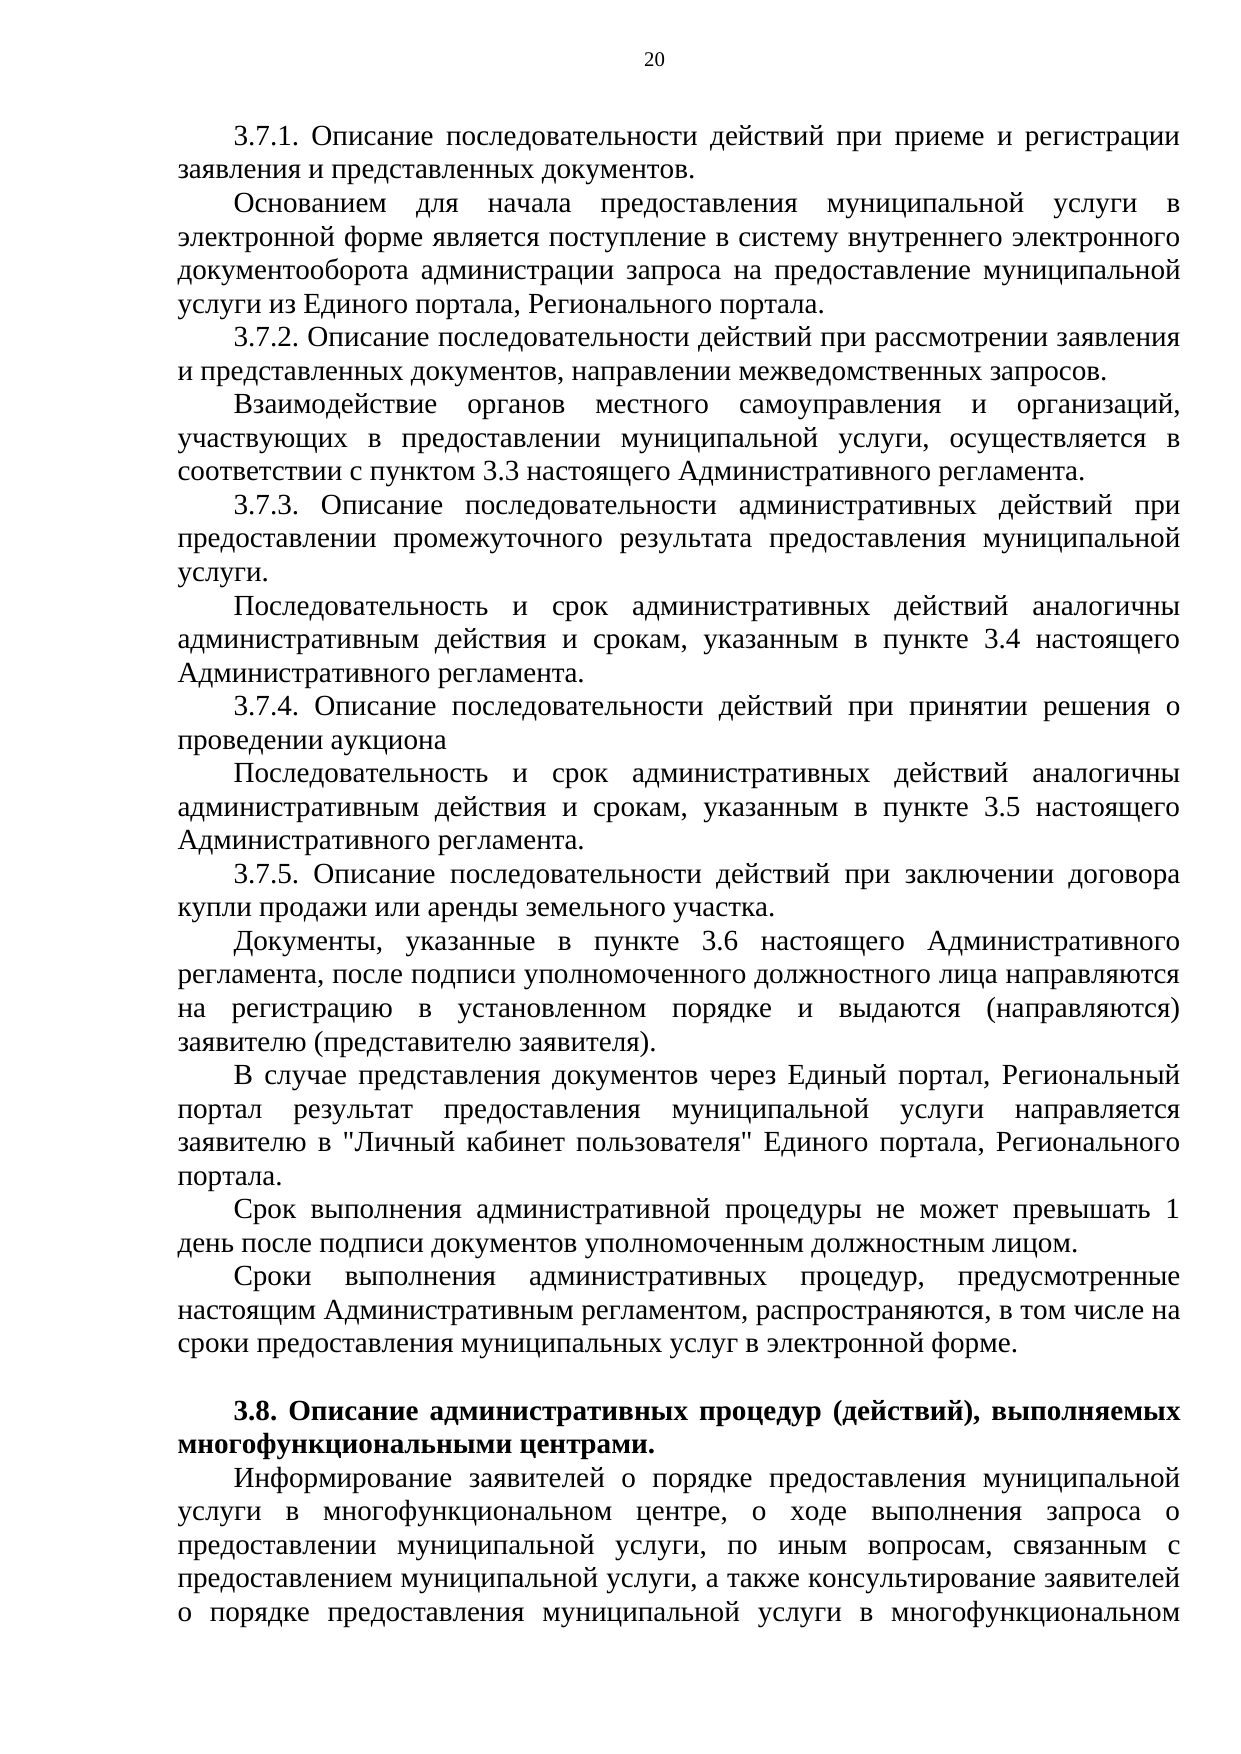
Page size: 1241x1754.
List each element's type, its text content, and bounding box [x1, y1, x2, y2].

title 3.8. Описание административных процедур (действий), выполняемых многофункциональными центрами. [177, 1393, 1181, 1460]
text Сроки выполнения административных процедур, предусмотренные настоящим Административным регламентом, распространяются, в том числе на сроки предоставления муниципальных услуг в электронной форме. [177, 1258, 1181, 1359]
text Основанием для начала предоставления муниципальной услуги в электронной форме является поступление в систему внутреннего электронного документооборота администрации запроса на предоставление муниципальной услуги из Единого портала, Регионального портала. [177, 185, 1181, 319]
text Взаимодействие органов местного самоуправления и организаций, участвующих в предоставлении муниципальной услуги, осуществляется в соответствии с пунктом 3.3 настоящего Административного регламента. [177, 386, 1181, 487]
text В случае представления документов через Единый портал, Региональный портал результат предоставления муниципальной услуги направляется заявителю в "Личный кабинет пользователя" Единого портала, Регионального портала. [177, 1057, 1181, 1191]
text Последовательность и срок административных действий аналогичны административным действия и срокам, указанным в пункте 3.5 настоящего Административного регламента. [177, 755, 1181, 856]
text 3.7.4. Описание последовательности действий при принятии решения о проведении аукциона [177, 688, 1181, 755]
text Документы, указанные в пункте 3.6 настоящего Административного регламента, после подписи уполномоченного должностного лица направляются на регистрацию в установленном порядке и выдаются (направляются) заявителю (представителю заявителя). [177, 923, 1181, 1057]
text 3.7.3. Описание последовательности административных действий при предоставлении промежуточного результата предоставления муниципальной услуги. [177, 487, 1181, 588]
text 3.7.2. Описание последовательности действий при рассмотрении заявления и представленных документов, направлении межведомственных запросов. [177, 319, 1181, 386]
text Срок выполнения административной процедуры не может превышать 1 день после подписи документов уполномоченным должностным лицом. [177, 1191, 1181, 1258]
text Последовательность и срок административных действий аналогичны административным действия и срокам, указанным в пункте 3.4 настоящего Административного регламента. [177, 588, 1181, 688]
text 3.7.5. Описание последовательности действий при заключении договора купли продажи или аренды земельного участка. [177, 856, 1181, 923]
text 3.7.1. Описание последовательности действий при приеме и регистрации заявления и представленных документов. [177, 118, 1181, 185]
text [177, 1460, 1181, 1627]
